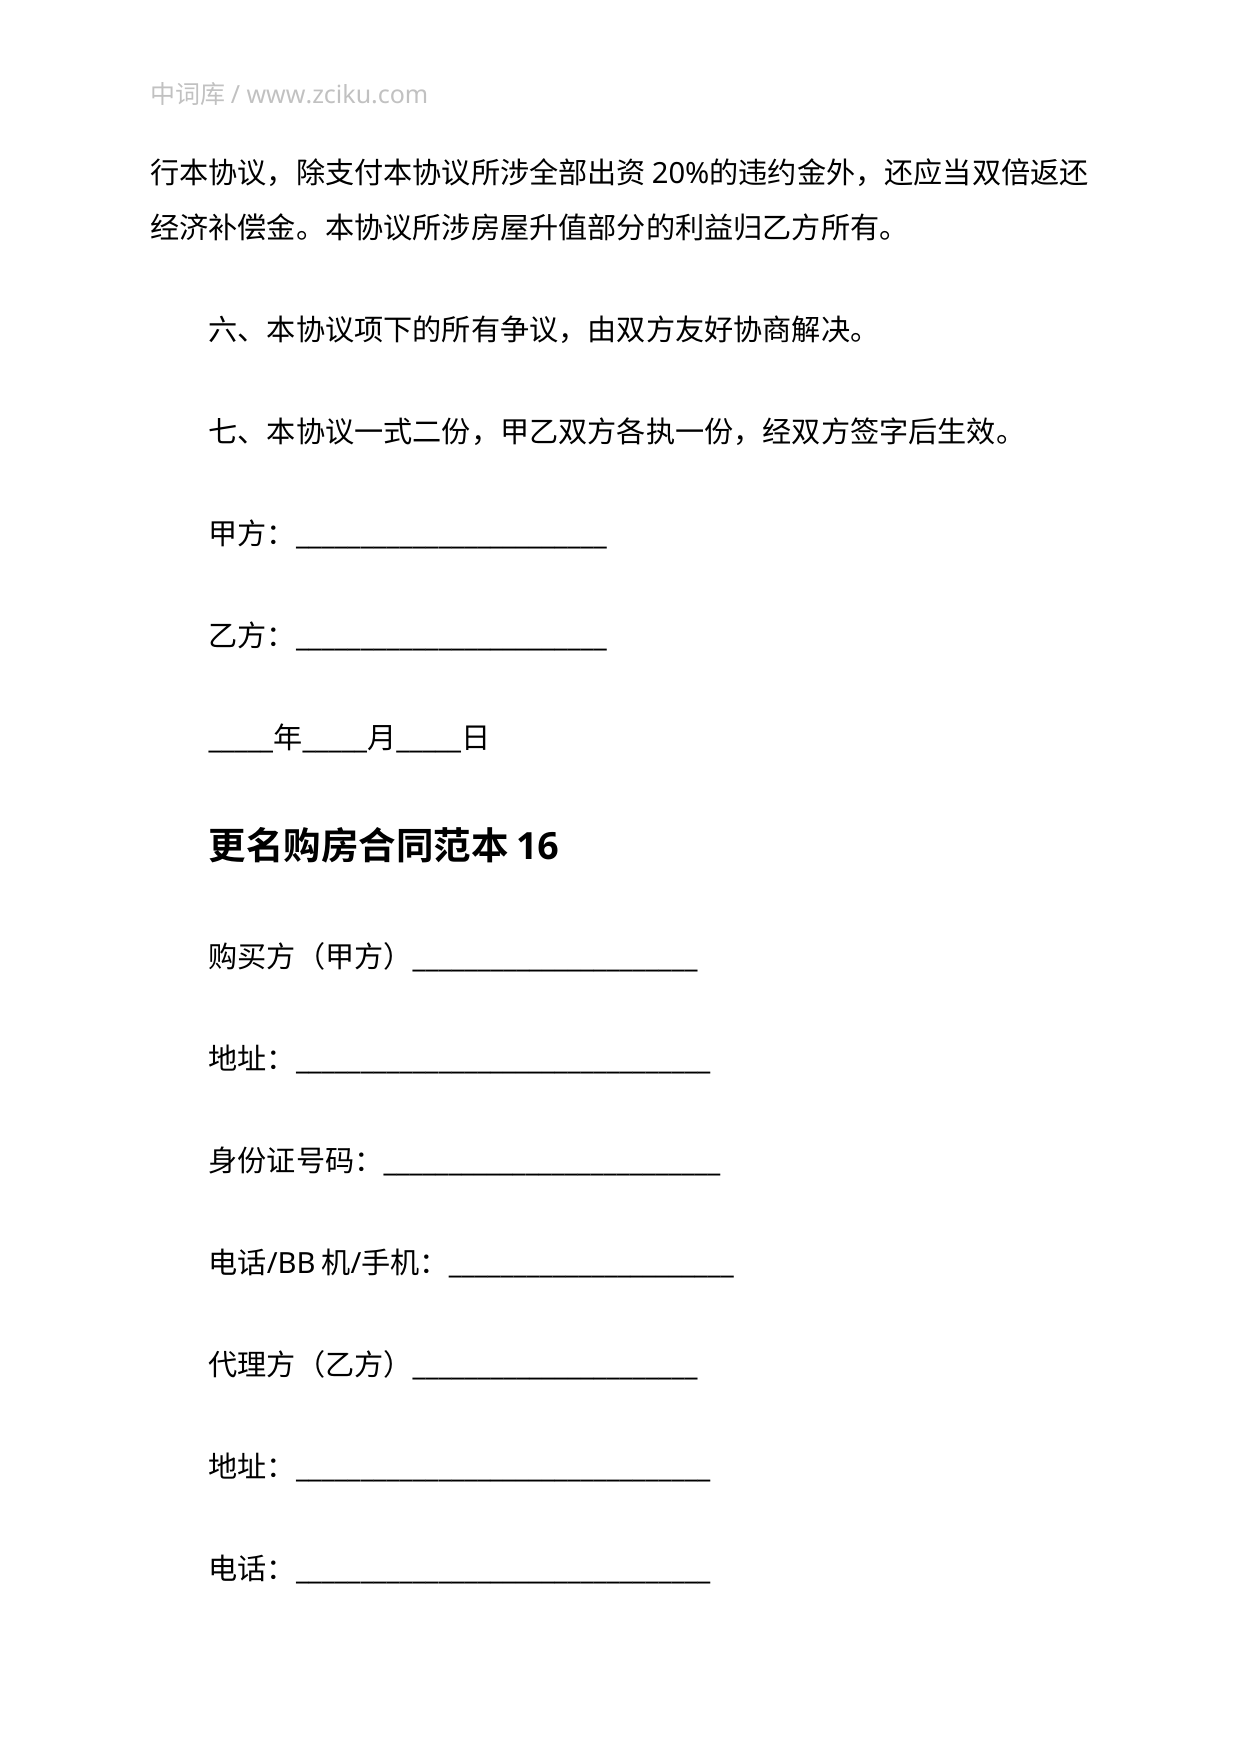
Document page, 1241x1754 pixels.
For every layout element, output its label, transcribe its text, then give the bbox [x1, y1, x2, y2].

text 购买方（甲方）______________________ [150, 934, 1090, 976]
text 身份证号码：__________________________ [150, 1138, 1090, 1180]
text 更名购房合同范本16 [150, 816, 1090, 871]
text 乙方：________________________ [150, 612, 1090, 655]
text 电话：________________________________ [150, 1546, 1090, 1588]
text 电话/BB机/手机：______________________ [150, 1240, 1090, 1282]
text 六、本协议项下的所有争议，由双方友好协商解决。 [150, 307, 1090, 349]
text _____年_____月_____日 [150, 714, 1090, 757]
text 甲方：________________________ [150, 510, 1090, 553]
text 地址：________________________________ [150, 1444, 1090, 1486]
text 地址：________________________________ [150, 1036, 1090, 1078]
text 七、本协议一式二份，甲乙双方各执一份，经双方签字后生效。 [150, 408, 1090, 451]
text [150, 150, 1090, 247]
text 代理方（乙方）______________________ [150, 1342, 1090, 1384]
